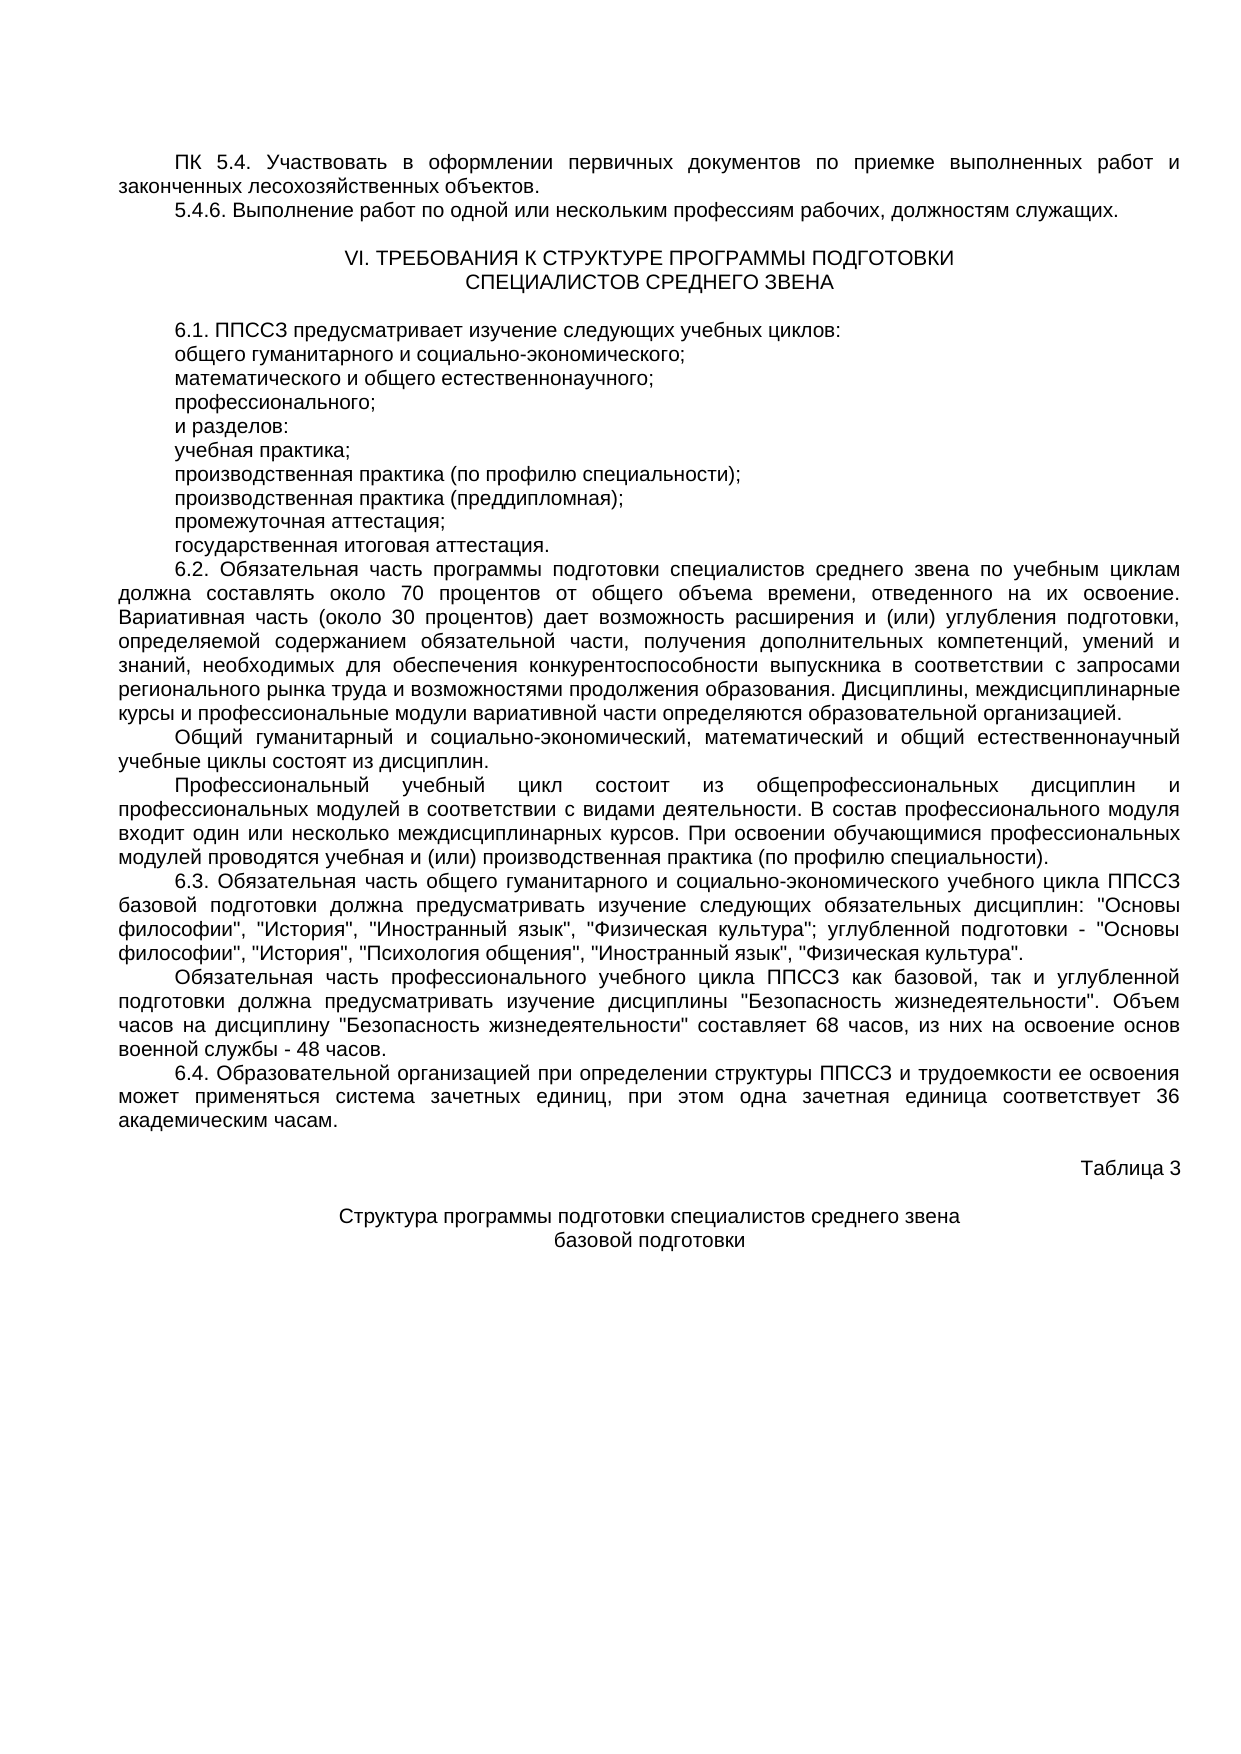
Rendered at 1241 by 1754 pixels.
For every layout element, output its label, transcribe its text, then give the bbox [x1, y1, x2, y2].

text ПК 5.4. Участвовать в оформлении первичных документов по приемке выполненных работ и законченных лесохозяйственных объектов. [118, 150, 1181, 198]
text Общий гуманитарный и социально-экономический, математический и общий естественнонаучный учебные циклы состоят из дисциплин. [118, 725, 1181, 773]
text 6.3. Обязательная часть общего гуманитарного и социально-экономического учебного цикла ППССЗ базовой подготовки должна предусматривать изучение следующих обязательных дисциплин: "Основы философии", "История", "Иностранный язык", "Физическая культура"; углубленной подготовки - "Основы философии", "История", "Психология общения", "Иностранный язык", "Физическая культура". [118, 869, 1181, 964]
text и разделов: [118, 413, 1181, 437]
text 6.4. Образовательной организацией при определении структуры ППССЗ и трудоемкости ее освоения может применяться система зачетных единиц, при этом одна зачетная единица соответствует 36 академическим часам. [118, 1060, 1181, 1132]
text базовой подготовки [118, 1228, 1181, 1252]
text VI. ТРЕБОВАНИЯ К СТРУКТУРЕ ПРОГРАММЫ ПОДГОТОВКИ [118, 246, 1181, 270]
text промежуточная аттестация; [118, 509, 1181, 533]
text 6.1. ППССЗ предусматривает изучение следующих учебных циклов: [118, 318, 1181, 342]
text государственная итоговая аттестация. [118, 533, 1181, 557]
text производственная практика (по профилю специальности); [118, 461, 1181, 485]
text общего гуманитарного и социально-экономического; [118, 342, 1181, 366]
text учебная практика; [118, 437, 1181, 461]
text профессионального; [118, 389, 1181, 413]
text СПЕЦИАЛИСТОВ СРЕДНЕГО ЗВЕНА [118, 270, 1181, 294]
text математического и общего естественнонаучного; [118, 366, 1181, 389]
text Обязательная часть профессионального учебного цикла ППССЗ как базовой, так и углубленной подготовки должна предусматривать изучение дисциплины "Безопасность жизнедеятельности". Объем часов на дисциплину "Безопасность жизнедеятельности" составляет 68 часов, из них на освоение основ военной службы - 48 часов. [118, 964, 1181, 1060]
text производственная практика (преддипломная); [118, 485, 1181, 509]
text Таблица 3 [118, 1156, 1181, 1180]
text Структура программы подготовки специалистов среднего звена [118, 1204, 1181, 1228]
text 6.2. Обязательная часть программы подготовки специалистов среднего звена по учебным циклам должна составлять около 70 процентов от общего объема времени, отведенного на их освоение. Вариативная часть (около 30 процентов) дает возможность расширения и (или) углубления подготовки, определяемой содержанием обязательной части, получения дополнительных компетенций, умений и знаний, необходимых для обеспечения конкурентоспособности выпускника в соответствии с запросами регионального рынка труда и возможностями продолжения образования. Дисциплины, междисциплинарные курсы и профессиональные модули вариативной части определяются образовательной организацией. [118, 557, 1181, 725]
text Профессиональный учебный цикл состоит из общепрофессиональных дисциплин и профессиональных модулей в соответствии с видами деятельности. В состав профессионального модуля входит один или несколько междисциплинарных курсов. При освоении обучающимися профессиональных модулей проводятся учебная и (или) производственная практика (по профилю специальности). [118, 773, 1181, 869]
text 5.4.6. Выполнение работ по одной или нескольким профессиям рабочих, должностям служащих. [118, 198, 1181, 222]
